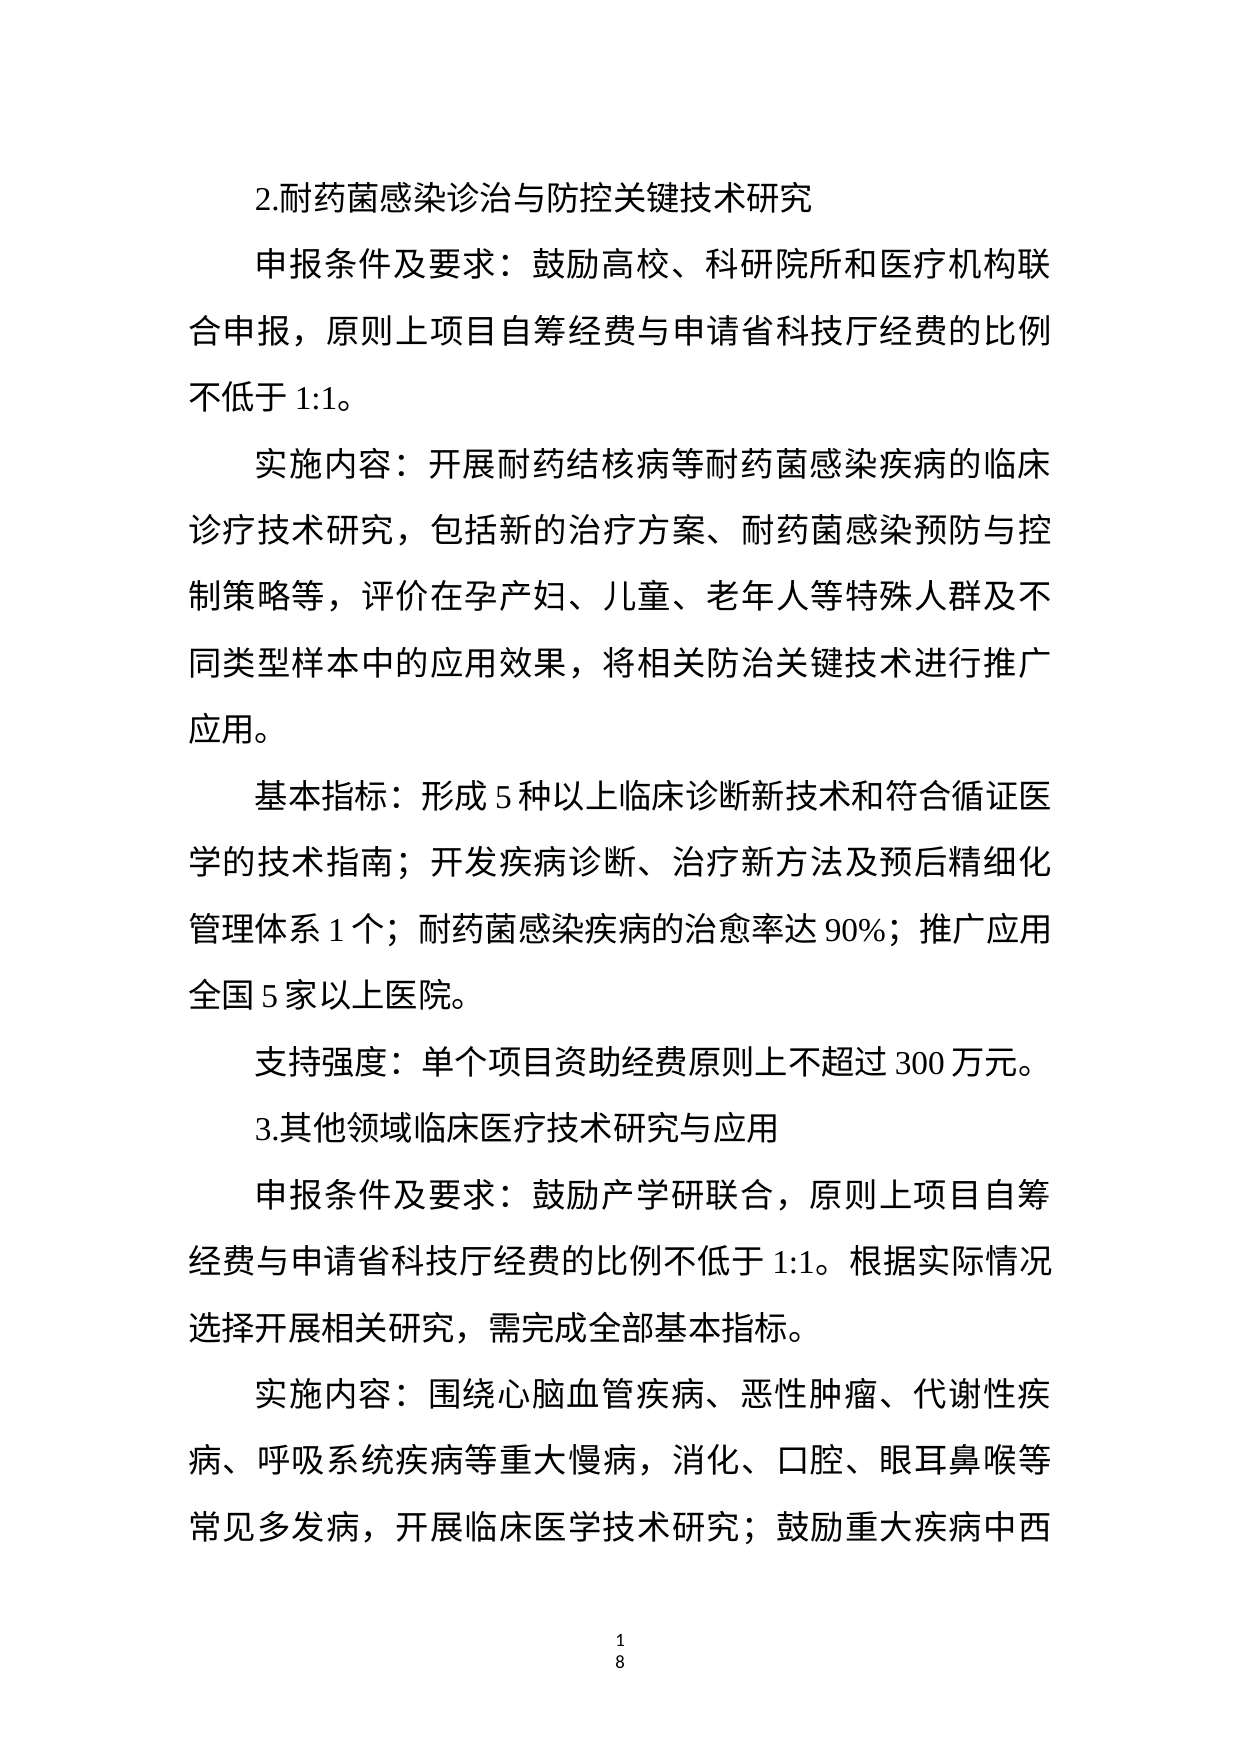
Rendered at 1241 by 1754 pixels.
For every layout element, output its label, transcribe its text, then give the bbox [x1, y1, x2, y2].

text 申报条件及要求：鼓励高校、科研院所和医疗机构联合申报，原则上项目自筹经费与申请省科技厅经费的比例不低于1:1。 [188, 229, 1052, 428]
text 2.耐药菌感染诊治与防控关键技术研究 [188, 162, 1052, 229]
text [188, 1359, 1052, 1558]
text 申报条件及要求：鼓励产学研联合，原则上项目自筹经费与申请省科技厅经费的比例不低于1:1。根据实际情况选择开展相关研究，需完成全部基本指标。 [188, 1159, 1052, 1359]
text 3.其他领域临床医疗技术研究与应用 [188, 1093, 1052, 1159]
text 基本指标：形成5种以上临床诊断新技术和符合循证医学的技术指南；开发疾病诊断、治疗新方法及预后精细化管理体系1个；耐药菌感染疾病的治愈率达90%；推广应用全国5家以上医院。 [188, 761, 1052, 1026]
text 支持强度：单个项目资助经费原则上不超过300万元。 [188, 1026, 1052, 1093]
text 实施内容：开展耐药结核病等耐药菌感染疾病的临床诊疗技术研究，包括新的治疗方案、耐药菌感染预防与控制策略等，评价在孕产妇、儿童、老年人等特殊人群及不同类型样本中的应用效果，将相关防治关键技术进行推广应用。 [188, 428, 1052, 761]
